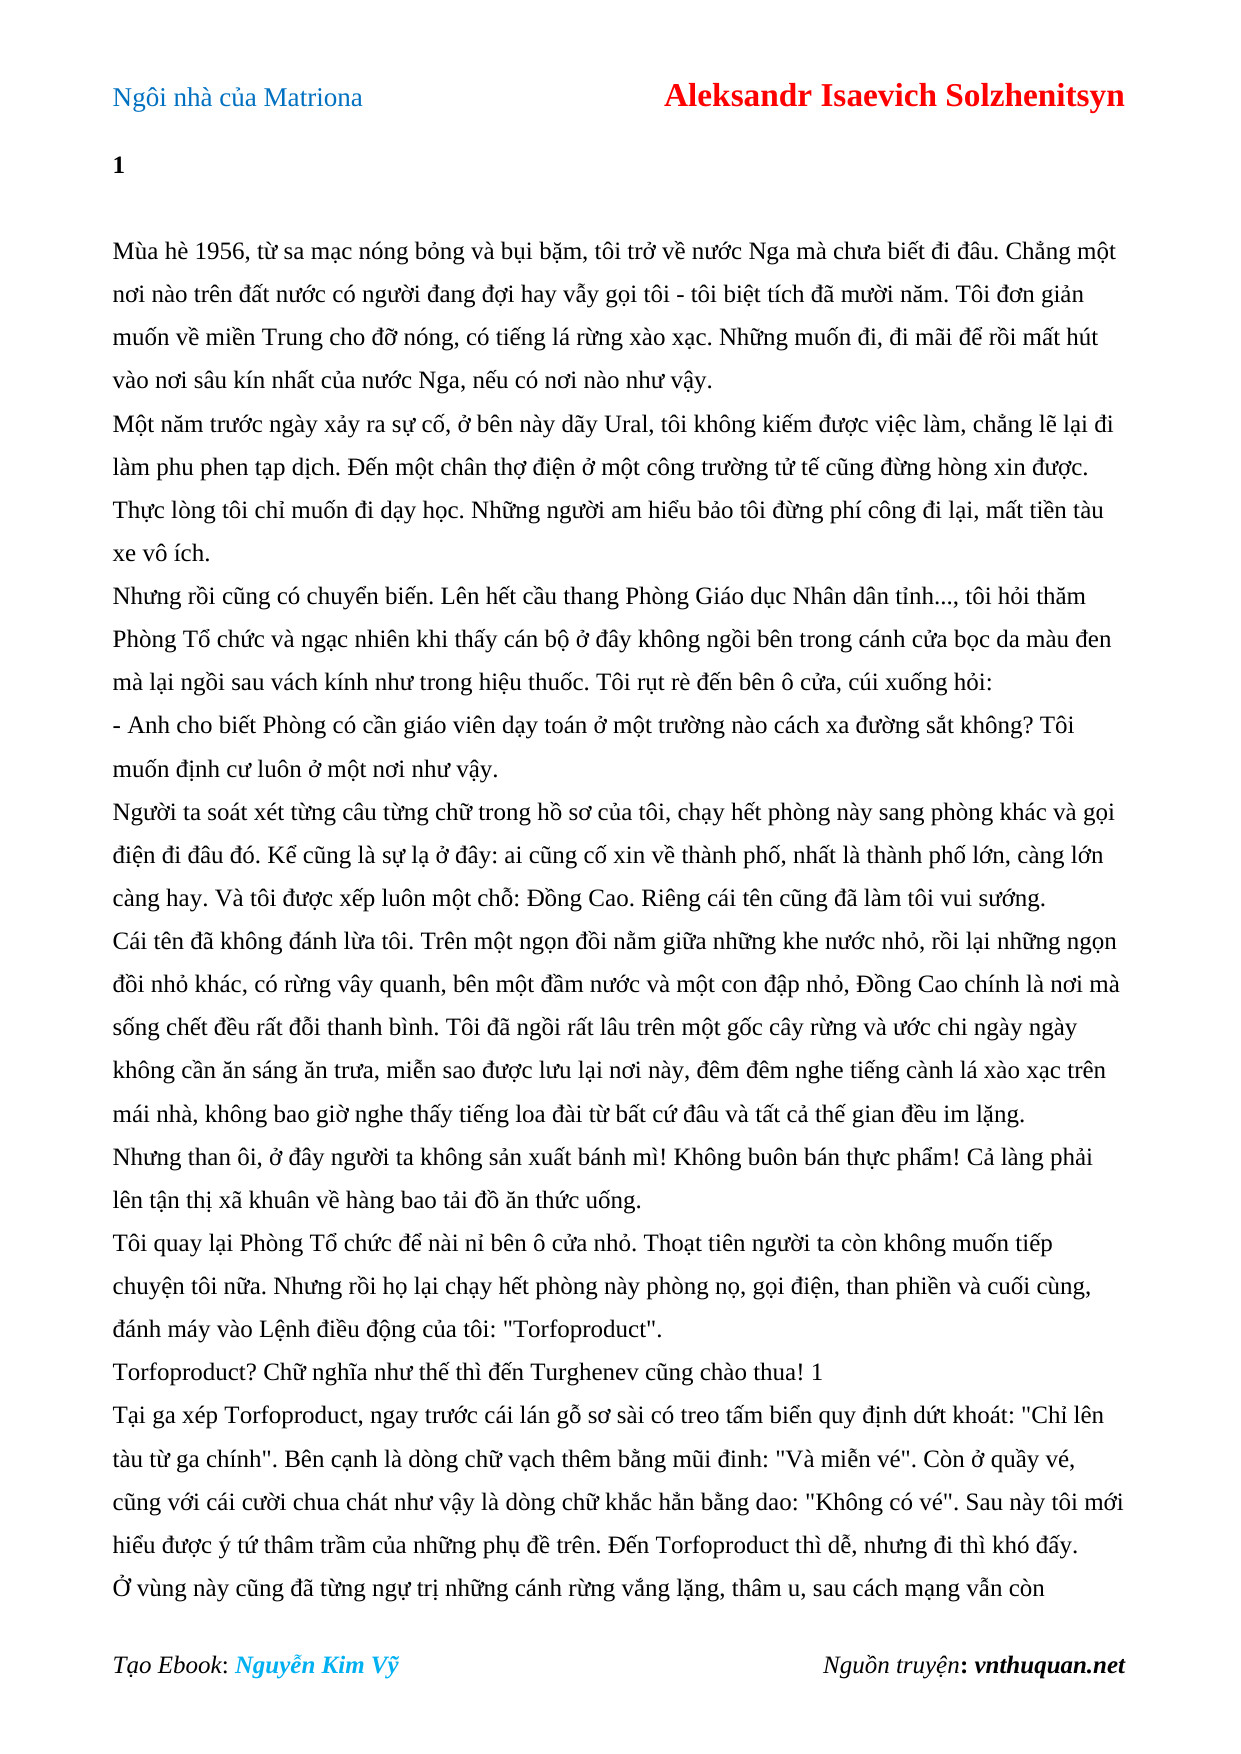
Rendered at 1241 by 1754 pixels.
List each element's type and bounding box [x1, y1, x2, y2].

text [112, 150, 1128, 1602]
